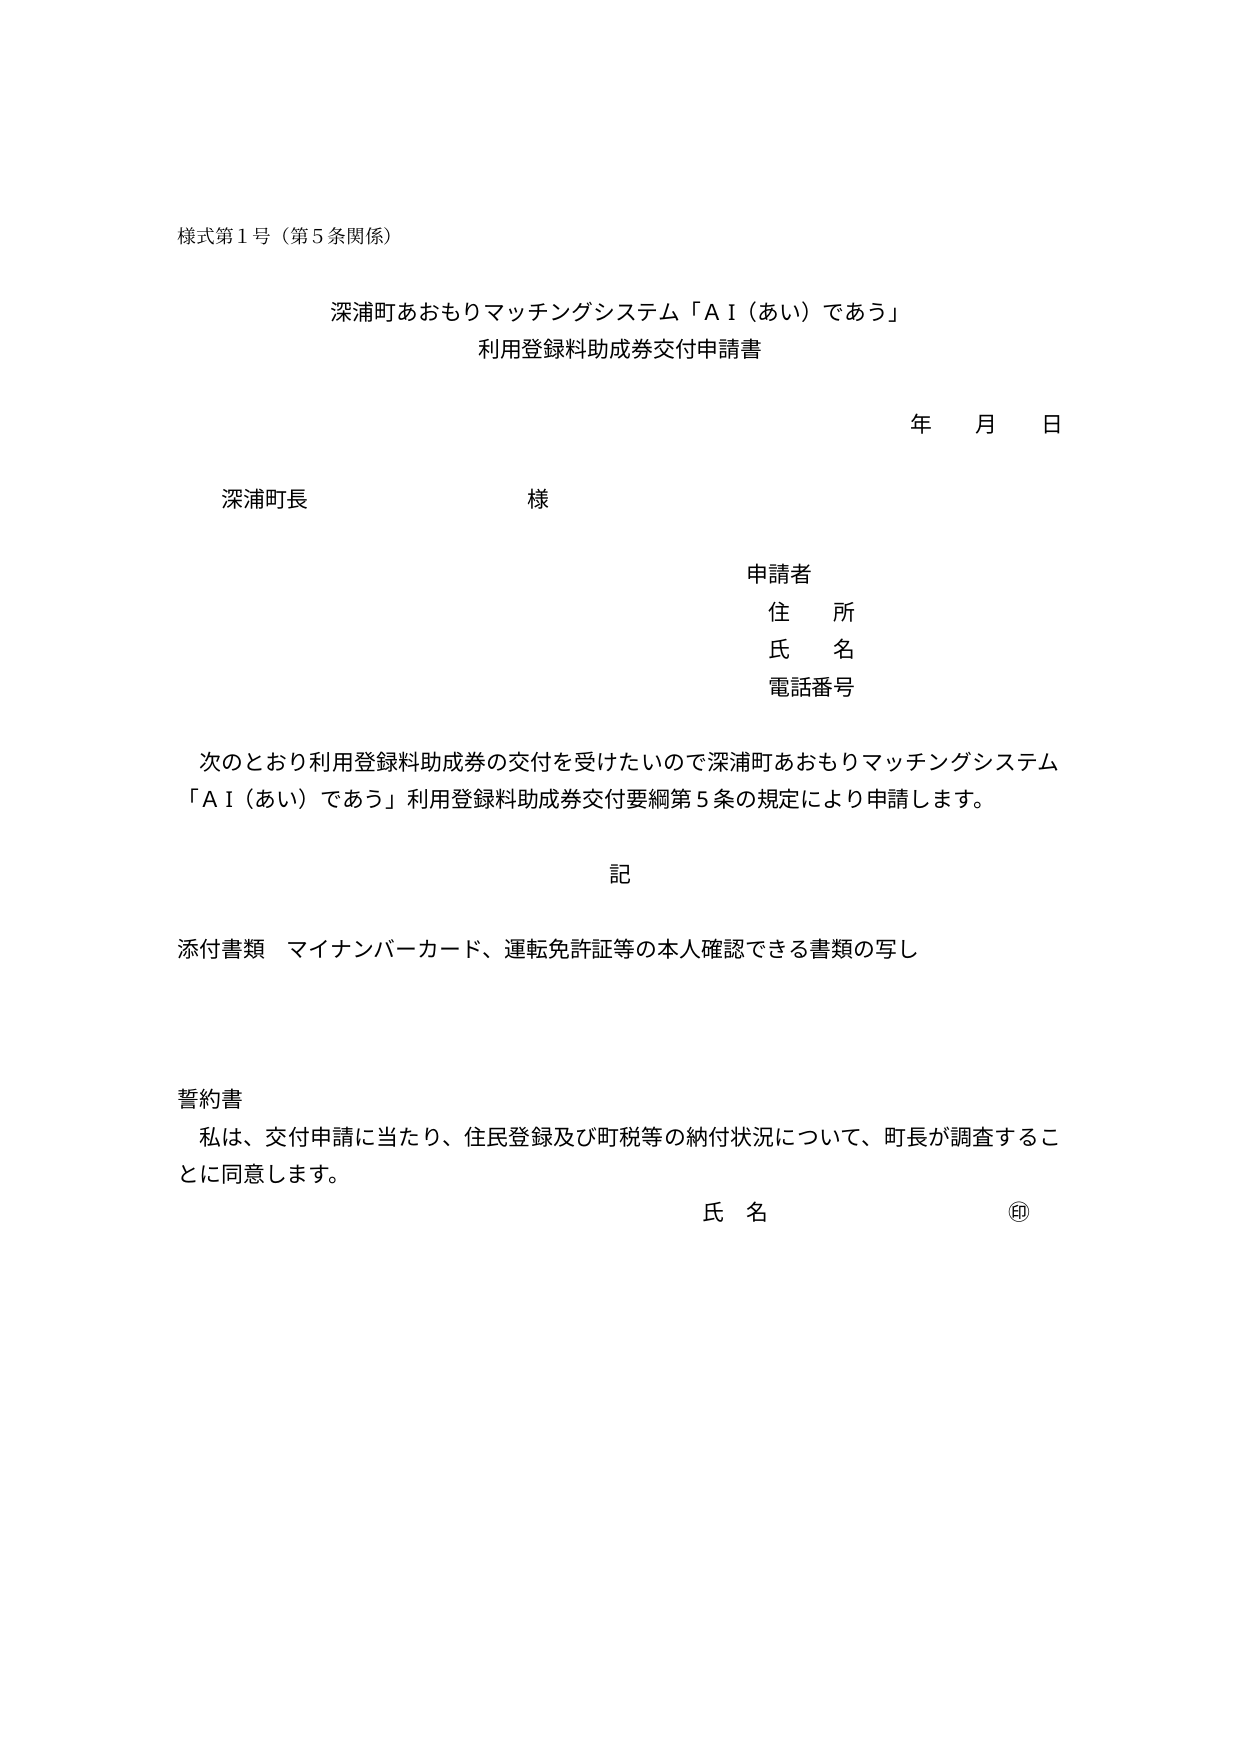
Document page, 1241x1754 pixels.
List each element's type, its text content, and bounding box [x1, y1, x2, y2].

text 年 月 日 [177, 404, 1063, 442]
text 私は、交付申請に当たり、住民登録及び町税等の納付状況について、町長が調査することに同意します。 [177, 1117, 1063, 1192]
text 様式第１号（第５条関係） [177, 217, 1063, 254]
text 申請者 [177, 554, 1063, 592]
text 氏 名 [177, 629, 1063, 667]
text 深浦町あおもりマッチングシステム「ＡI（あい）であう」 [177, 292, 1063, 329]
text 電話番号 [177, 667, 1063, 704]
list 氏 名 ㊞ [221, 1192, 1063, 1229]
text 利用登録料助成券交付申請書 [177, 329, 1063, 367]
text 次のとおり利用登録料助成券の交付を受けたいので深浦町あおもりマッチングシステム「ＡI（あい）であう」利用登録料助成券交付要綱第5条の規定により申請します。 [177, 742, 1063, 817]
text 記 [177, 854, 1063, 892]
text 誓約書 [177, 1079, 1063, 1117]
text 住 所 [177, 592, 1063, 629]
text 添付書類 マイナンバーカード、運転免許証等の本人確認できる書類の写し [177, 929, 1063, 967]
text 深浦町長 様 [177, 479, 1063, 517]
